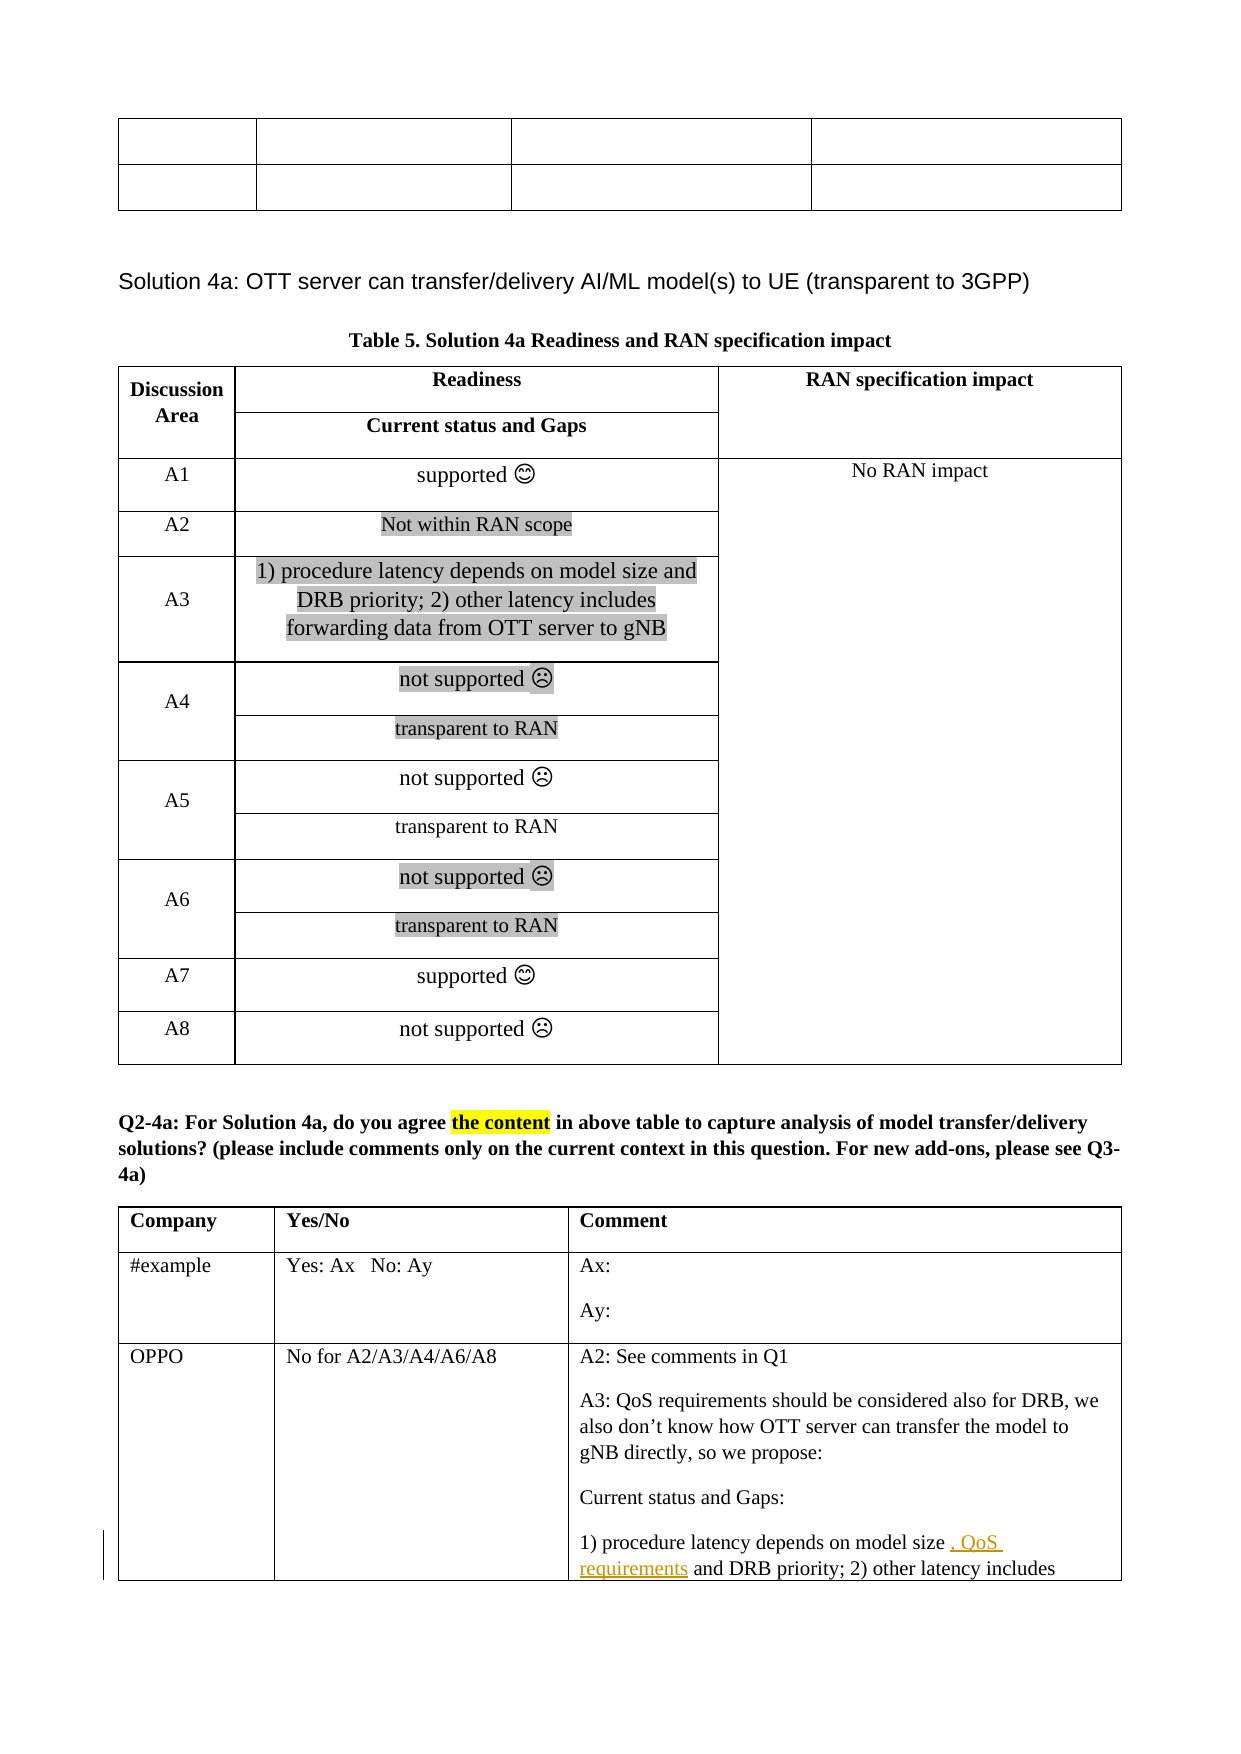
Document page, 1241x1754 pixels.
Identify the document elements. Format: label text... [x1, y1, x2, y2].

table_cell [512, 165, 811, 209]
table_header Discussion Area [119, 367, 234, 457]
table_cell [257, 165, 511, 209]
table_cell not supported [236, 761, 718, 813]
table_cell supported [236, 959, 718, 1011]
table_cell not supported [236, 663, 718, 714]
table_cell Ax: Ay: [569, 1253, 1121, 1343]
table_cell [119, 119, 256, 164]
table_cell transparent to RAN [236, 814, 718, 859]
table_cell [257, 119, 511, 164]
table_cell Yes: Ax No: Ay [275, 1253, 568, 1343]
table_cell OPPO [119, 1344, 274, 1579]
table_cell [812, 119, 1121, 164]
table_cell A8 [119, 1012, 234, 1064]
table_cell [569, 1344, 1121, 1579]
table_cell A3 [119, 557, 234, 661]
table_cell transparent to RAN [236, 716, 718, 760]
table_header Yes/No [275, 1208, 568, 1252]
table_cell A4 [119, 663, 234, 760]
table_cell A1 [119, 459, 234, 511]
table_cell A7 [119, 959, 234, 1011]
table_cell Current status and Gaps [236, 413, 718, 457]
table_cell A2 [119, 512, 234, 556]
text Q2-4a: For Solution 4a, do you agree the content in above table to capture analysis of model transfer/delivery solutions? (please include comments only on the current context in this question. For new add-ons, please see Q3-4a) [118, 1110, 1122, 1186]
table_cell supported [236, 459, 718, 511]
table_cell No RAN impact [719, 459, 1121, 1064]
table_cell A6 [119, 860, 234, 958]
table_header RAN specification impact [719, 367, 1121, 457]
table_cell [812, 165, 1121, 209]
table_cell [512, 119, 811, 164]
table_cell not supported [236, 860, 718, 912]
subtitle Solution 4a: OTT server can transfer/delivery AI/ML model(s) to UE (transparent to 3GPP) [118, 268, 1122, 294]
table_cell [275, 1344, 568, 1579]
table_cell #example [119, 1253, 274, 1343]
table_cell not supported [236, 1012, 718, 1064]
table_cell transparent to RAN [236, 913, 718, 958]
table_header Readiness [236, 367, 718, 412]
table_cell [119, 165, 256, 209]
table_header Company [119, 1208, 274, 1252]
table_header Comment [569, 1208, 1121, 1252]
table_cell 1) procedure latency depends on model size and DRB priority; 2) other latency includes forwarding data from OTT server to gNB [236, 557, 718, 661]
table_cell Not within RAN scope [236, 512, 718, 556]
table_cell A5 [119, 761, 234, 859]
